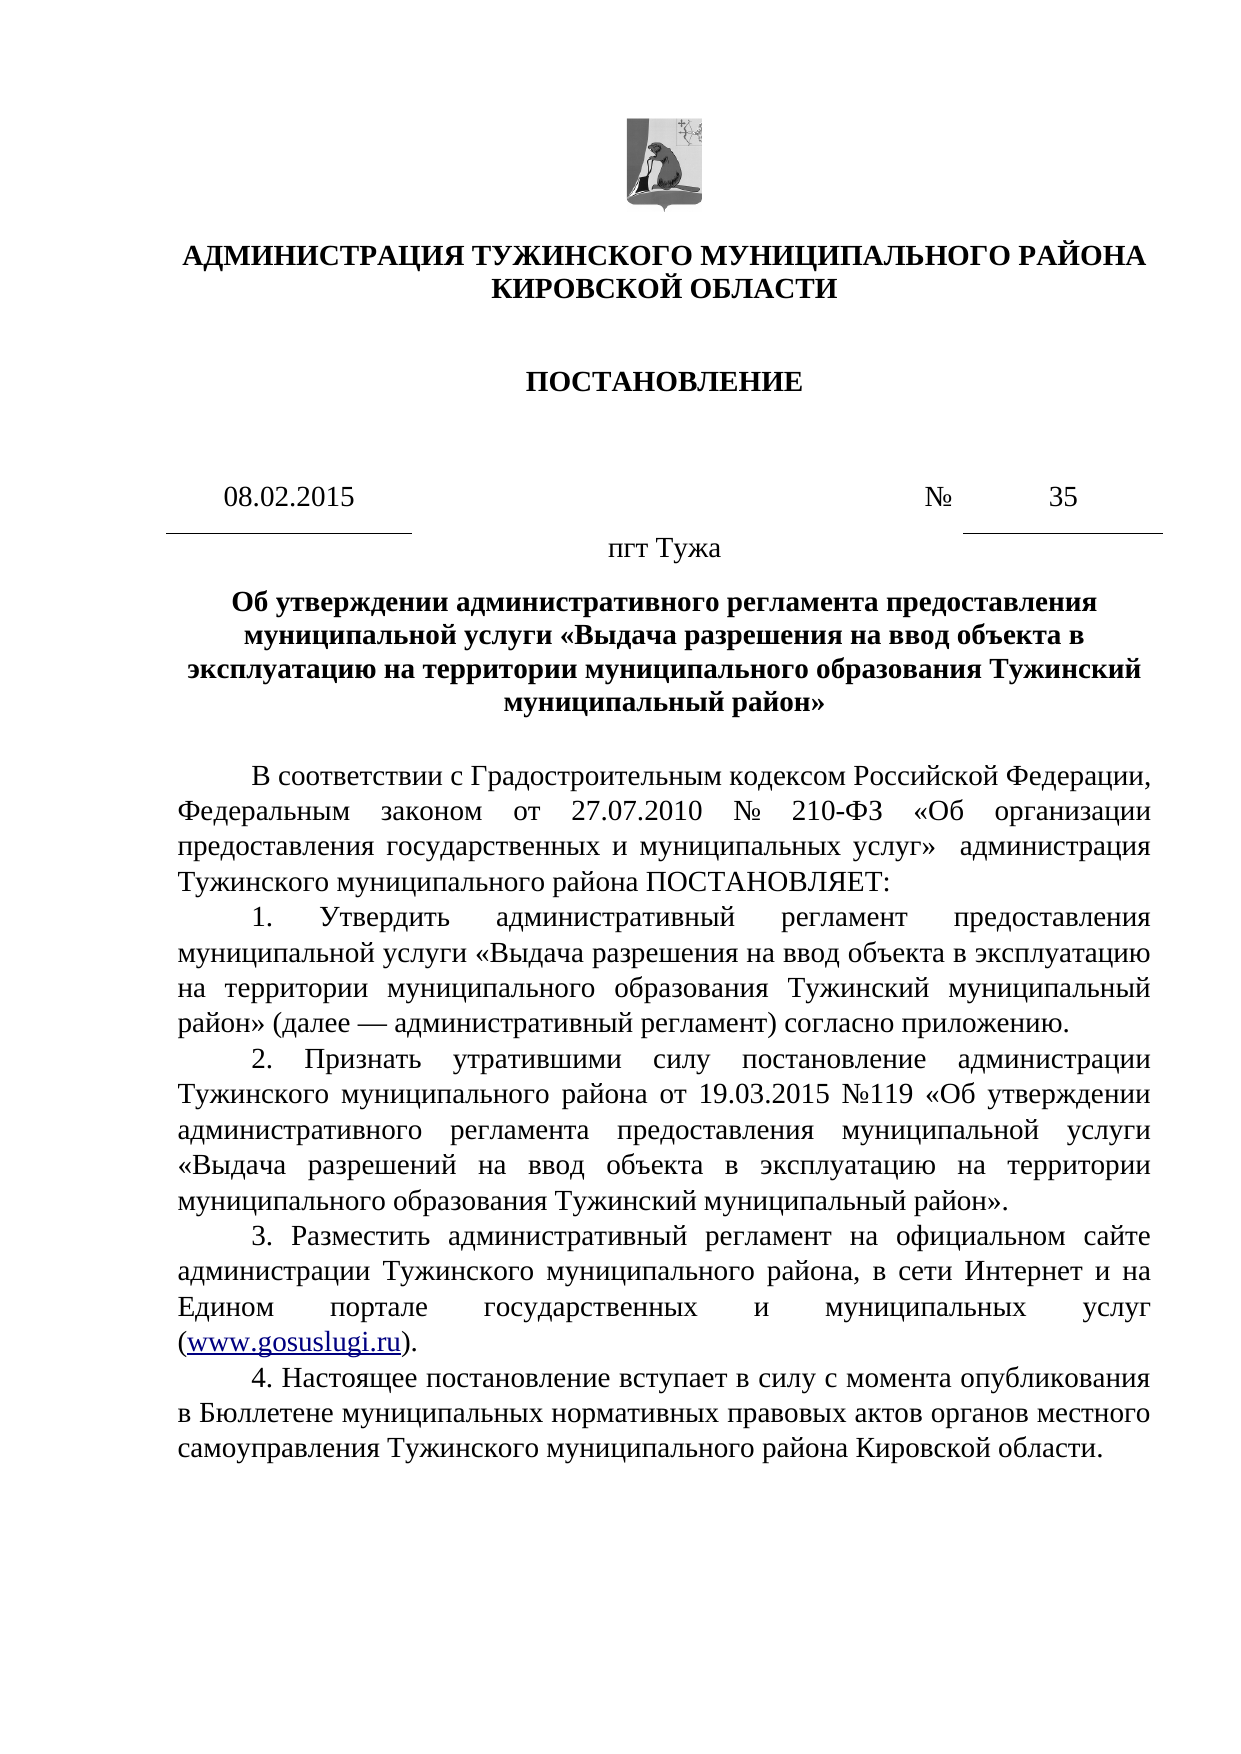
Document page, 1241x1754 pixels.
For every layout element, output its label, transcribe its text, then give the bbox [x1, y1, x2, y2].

table_header № [412, 483, 963, 533]
text АДМИНИСТРАЦИЯ ТУЖИНСКОГО МУНИЦИПАЛЬНОГО РАЙОНА [177, 238, 1152, 271]
text ПОСТАНОВЛЕНИЕ [177, 364, 1152, 398]
text КИРОВСКОЙ ОБЛАСТИ [177, 271, 1152, 305]
table_header 08.02.2015 [166, 483, 412, 533]
text 4. Настоящее постановление вступает в силу с момента опубликования в Бюллетене муниципальных нормативных правовых актов органов местного самоуправления Тужинского муниципального района Кировской области. [177, 1359, 1152, 1465]
text 1. Утвердить административный регламент предоставления муниципальной услуги «Выдача разрешения на ввод объекта в эксплуатацию на территории муниципального образования Тужинский муниципальный район» (далее — административный регламент) согласно приложению. [177, 898, 1152, 1040]
table_header 35 [963, 483, 1163, 533]
text 2. Признать утратившими силу постановление администрации Тужинского муниципального района от 19.03.2015 №119 «Об утверждении административного регламента предоставления муниципальной услуги «Выдача разрешений на ввод объекта в эксплуатацию на территории муниципального образования Тужинский муниципальный район». [177, 1040, 1152, 1217]
text муниципальный район» [177, 684, 1152, 718]
text 3. Разместить административный регламент на официальном сайте администрации Тужинского муниципального района, в сети Интернет и на Едином портале государственных и муниципальных услуг (www.gosuslugi.ru). [177, 1217, 1152, 1359]
text Об утверждении административного регламента предоставления муниципальной услуги «Выдача разрешения на ввод объекта в эксплуатацию на территории муниципального образования Тужинский [177, 584, 1152, 684]
table_cell пгт Тужа [166, 533, 1163, 584]
text В соответствии с Градостроительным кодексом Российской Федерации, Федеральным законом от 27.07.2010 № 210-ФЗ «Об организации предоставления государственных и муниципальных услуг» администрация Тужинского муниципального района ПОСТАНОВЛЯЕТ: [177, 757, 1152, 898]
